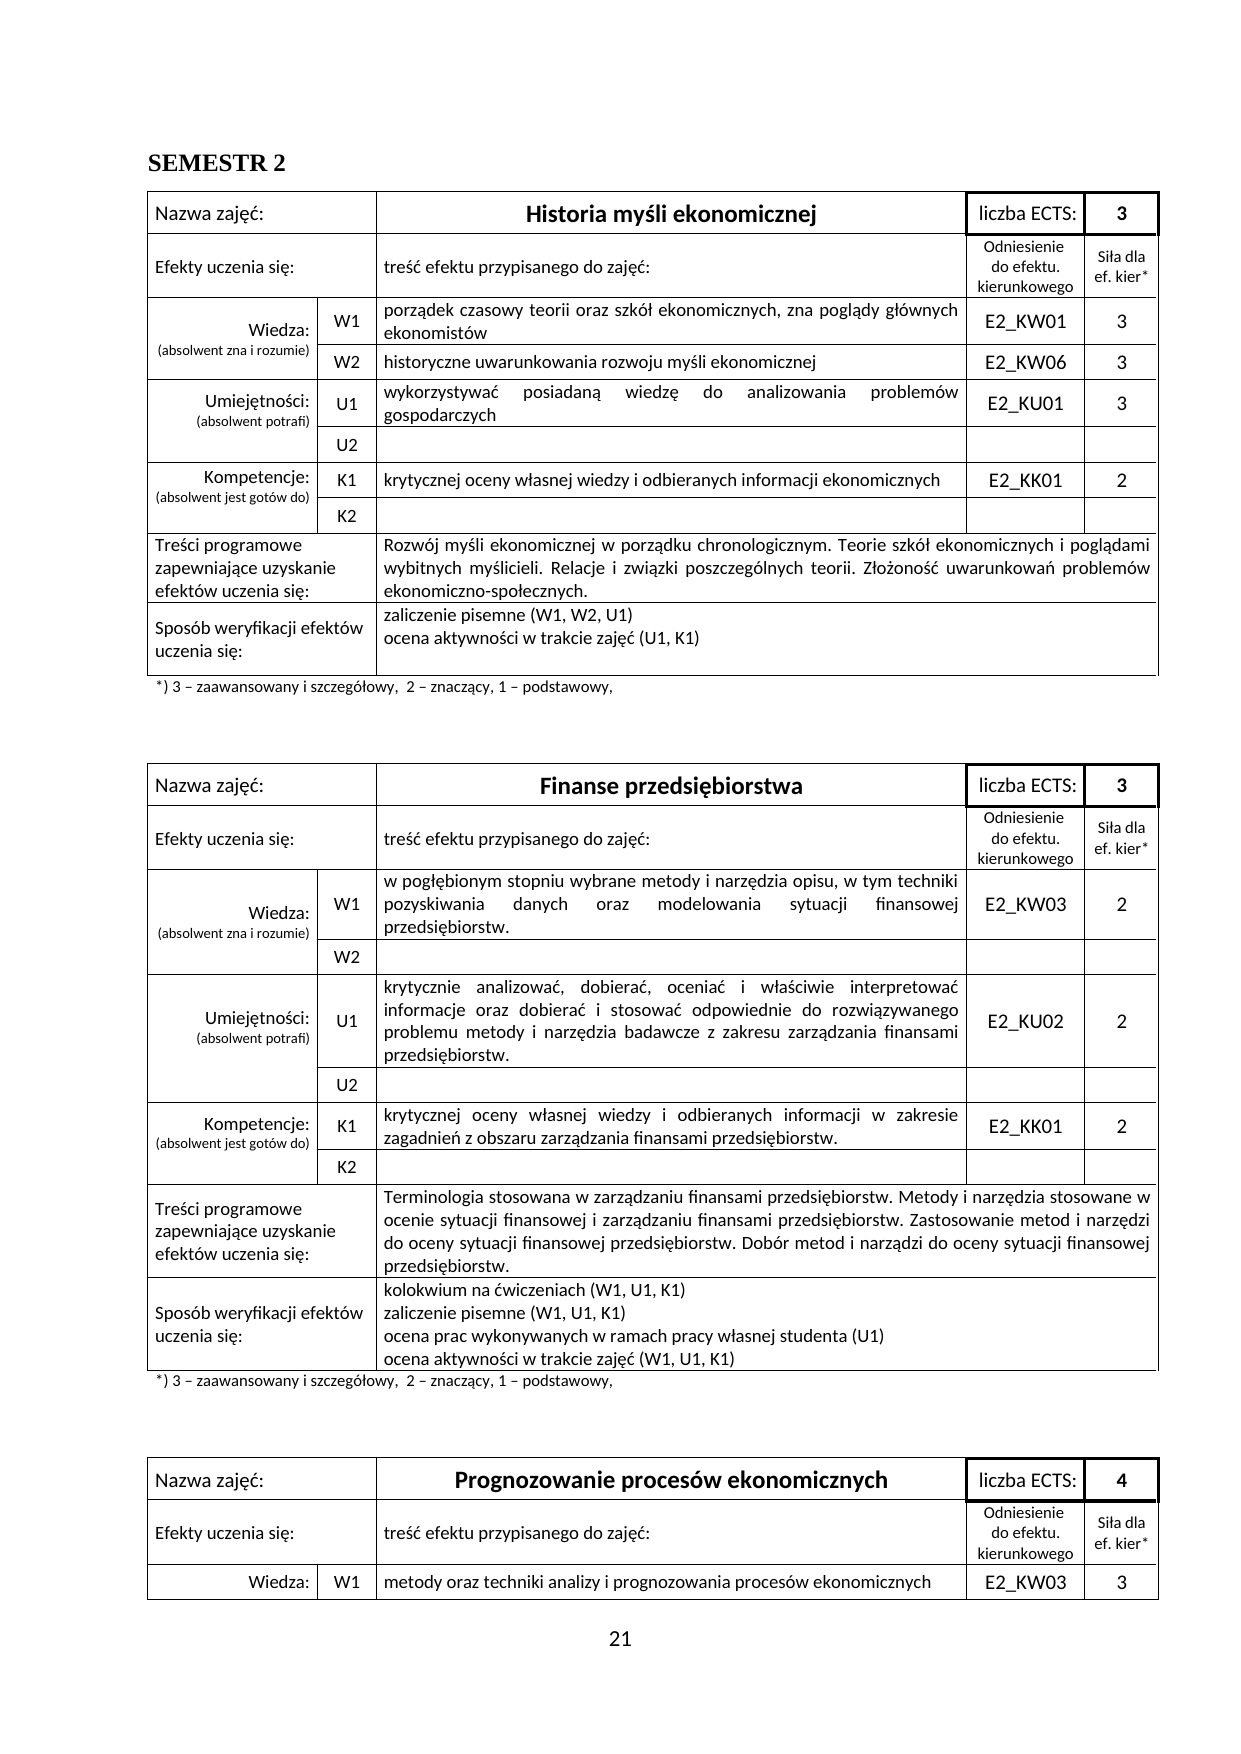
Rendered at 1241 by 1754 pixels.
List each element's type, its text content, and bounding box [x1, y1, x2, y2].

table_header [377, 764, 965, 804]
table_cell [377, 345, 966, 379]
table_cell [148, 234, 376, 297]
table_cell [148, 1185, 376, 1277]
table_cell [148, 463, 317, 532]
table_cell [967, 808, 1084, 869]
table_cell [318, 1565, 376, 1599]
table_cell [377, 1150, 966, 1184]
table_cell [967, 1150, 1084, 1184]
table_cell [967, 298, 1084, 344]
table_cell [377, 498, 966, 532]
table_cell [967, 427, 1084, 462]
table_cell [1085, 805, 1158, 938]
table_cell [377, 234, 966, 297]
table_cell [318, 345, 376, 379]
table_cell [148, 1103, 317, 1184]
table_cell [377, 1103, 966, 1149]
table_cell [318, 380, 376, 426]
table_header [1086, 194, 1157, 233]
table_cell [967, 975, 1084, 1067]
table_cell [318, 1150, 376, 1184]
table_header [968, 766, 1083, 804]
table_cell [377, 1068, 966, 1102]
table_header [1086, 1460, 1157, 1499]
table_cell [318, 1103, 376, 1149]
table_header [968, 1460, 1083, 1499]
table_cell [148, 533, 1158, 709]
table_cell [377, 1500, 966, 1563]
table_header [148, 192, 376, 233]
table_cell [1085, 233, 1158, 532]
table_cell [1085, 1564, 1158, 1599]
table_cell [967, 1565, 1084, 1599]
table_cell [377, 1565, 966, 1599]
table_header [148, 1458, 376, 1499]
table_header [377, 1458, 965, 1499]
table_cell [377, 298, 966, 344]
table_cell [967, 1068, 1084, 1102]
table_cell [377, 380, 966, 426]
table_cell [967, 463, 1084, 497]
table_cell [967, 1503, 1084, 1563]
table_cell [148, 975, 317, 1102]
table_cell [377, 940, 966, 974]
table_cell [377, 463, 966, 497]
text SEMESTR 2 [148, 148, 1093, 176]
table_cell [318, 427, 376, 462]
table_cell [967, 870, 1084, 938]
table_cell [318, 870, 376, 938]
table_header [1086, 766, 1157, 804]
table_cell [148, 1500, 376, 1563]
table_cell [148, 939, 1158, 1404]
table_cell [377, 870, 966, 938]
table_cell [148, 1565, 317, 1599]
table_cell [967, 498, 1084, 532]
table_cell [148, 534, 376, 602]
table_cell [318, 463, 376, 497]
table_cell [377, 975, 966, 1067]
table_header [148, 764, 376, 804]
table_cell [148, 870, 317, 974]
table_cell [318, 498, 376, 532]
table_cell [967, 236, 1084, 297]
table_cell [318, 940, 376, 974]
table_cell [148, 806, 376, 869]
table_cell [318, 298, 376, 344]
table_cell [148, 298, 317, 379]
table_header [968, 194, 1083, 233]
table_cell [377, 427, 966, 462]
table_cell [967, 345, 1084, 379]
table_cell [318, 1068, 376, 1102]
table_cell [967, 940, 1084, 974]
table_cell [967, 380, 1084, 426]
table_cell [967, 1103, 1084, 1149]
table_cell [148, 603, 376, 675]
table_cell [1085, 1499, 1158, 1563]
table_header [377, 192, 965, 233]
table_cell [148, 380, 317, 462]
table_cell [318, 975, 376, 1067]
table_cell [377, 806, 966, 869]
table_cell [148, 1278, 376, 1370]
